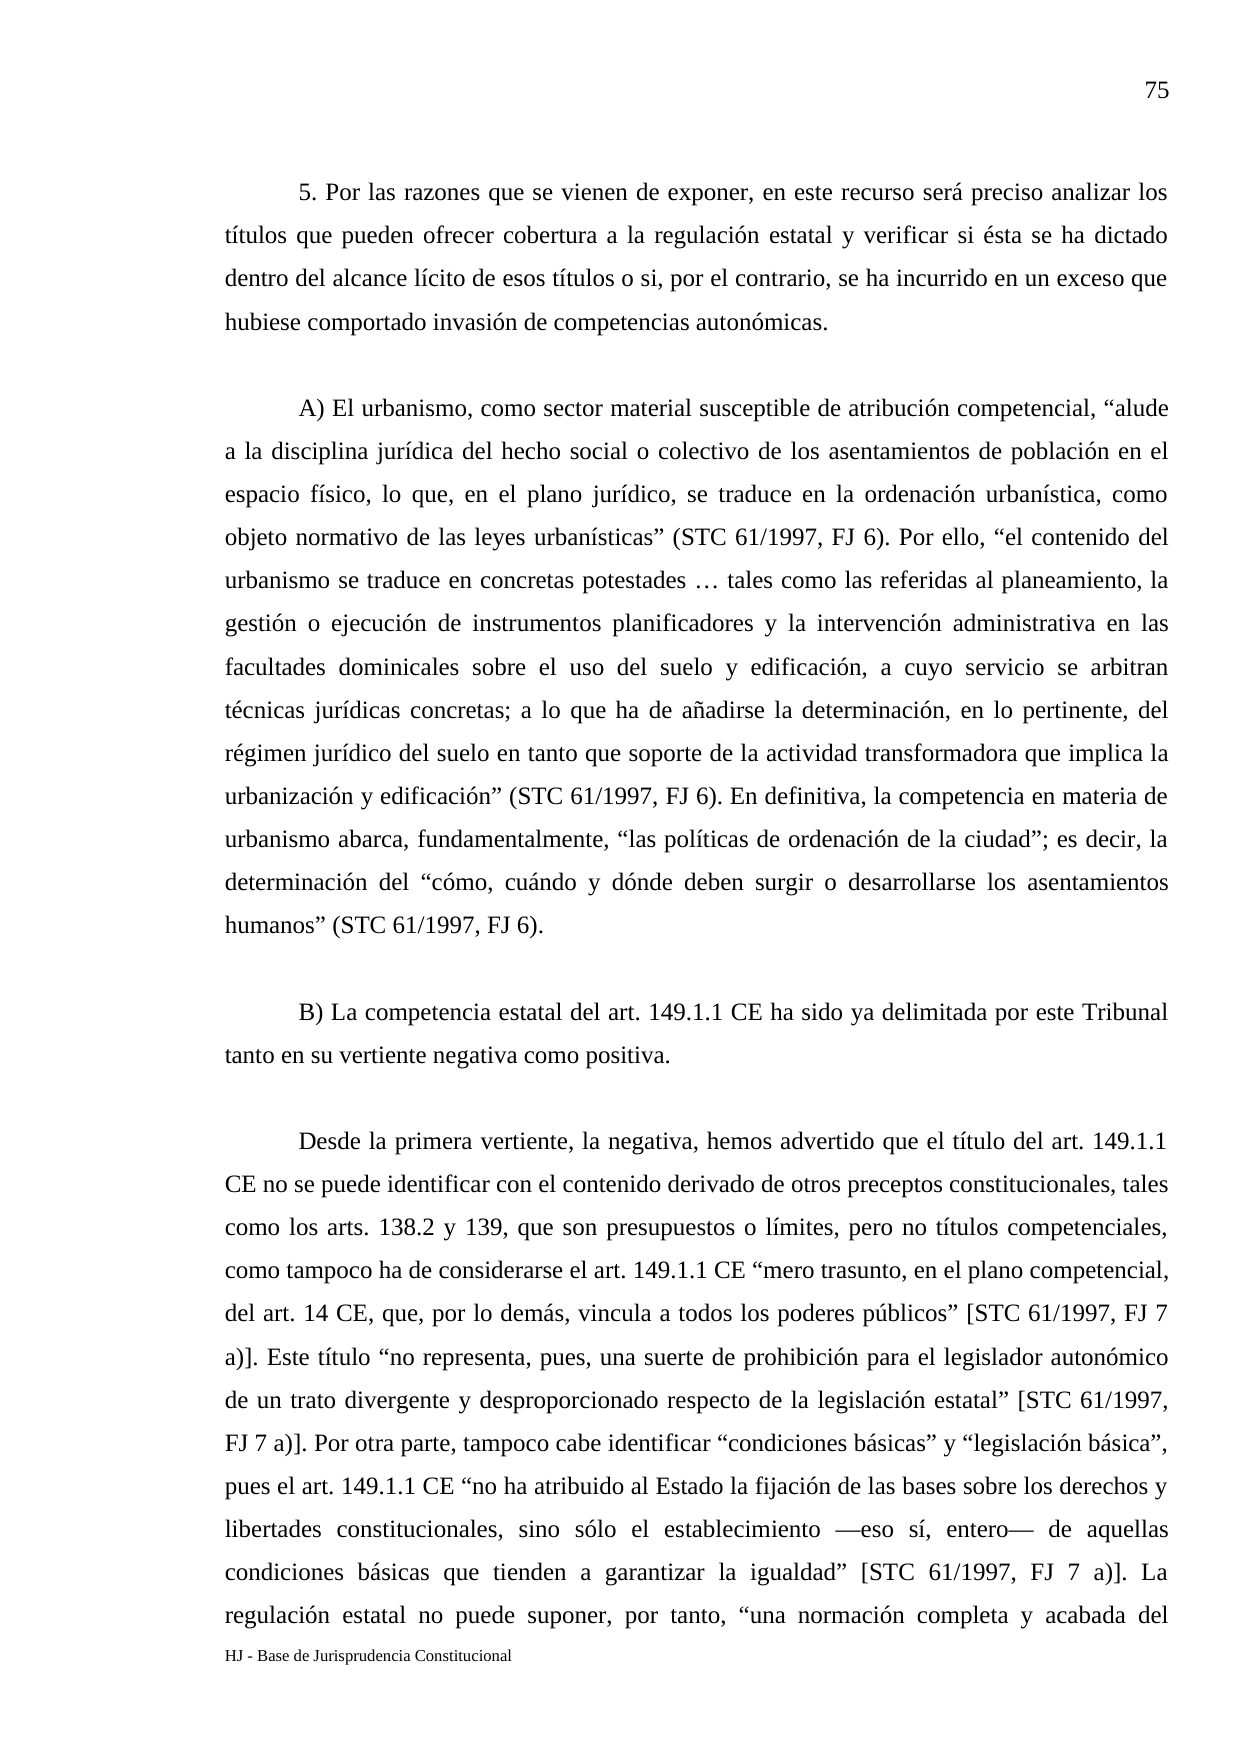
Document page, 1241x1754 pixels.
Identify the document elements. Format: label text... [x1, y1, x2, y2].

text A) El urbanismo, como sector material susceptible de atribución competencial, “alude a la disciplina jurídica del hecho social o colectivo de los asentamientos de población en el espacio físico, lo que, en el plano jurídico, se traduce en la ordenación urbanística, como objeto normativo de las leyes urbanísticas” (STC 61/1997, FJ 6). Por ello, “el contenido del urbanismo se traduce en concretas potestades … tales como las referidas al planeamiento, la gestión o ejecución de instrumentos planificadores y la intervención administrativa en las facultades dominicales sobre el uso del suelo y edificación, a cuyo servicio se arbitran técnicas jurídicas concretas; a lo que ha de añadirse la determinación, en lo pertinente, del régimen jurídico del suelo en tanto que soporte de la actividad transformadora que implica la urbanización y edificación” (STC 61/1997, FJ 6). En definitiva, la competencia en materia de urbanismo abarca, fundamentalmente, “las políticas de ordenación de la ciudad”; es decir, la determinación del “cómo, cuándo y dónde deben surgir o desarrollarse los asentamientos humanos” (STC 61/1997, FJ 6). [224, 393, 1169, 939]
text B) La competencia estatal del art. 149.1.1 CE ha sido ya delimitada por este Tribunal tanto en su vertiente negativa como positiva. [224, 997, 1169, 1068]
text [224, 1126, 1169, 1629]
text 5. Por las razones que se vienen de exponer, en este recurso será preciso analizar los títulos que pueden ofrecer cobertura a la regulación estatal y verificar si ésta se ha dictado dentro del alcance lícito de esos títulos o si, por el contrario, se ha incurrido en un exceso que hubiese comportado invasión de competencias autonómicas. [224, 177, 1169, 335]
